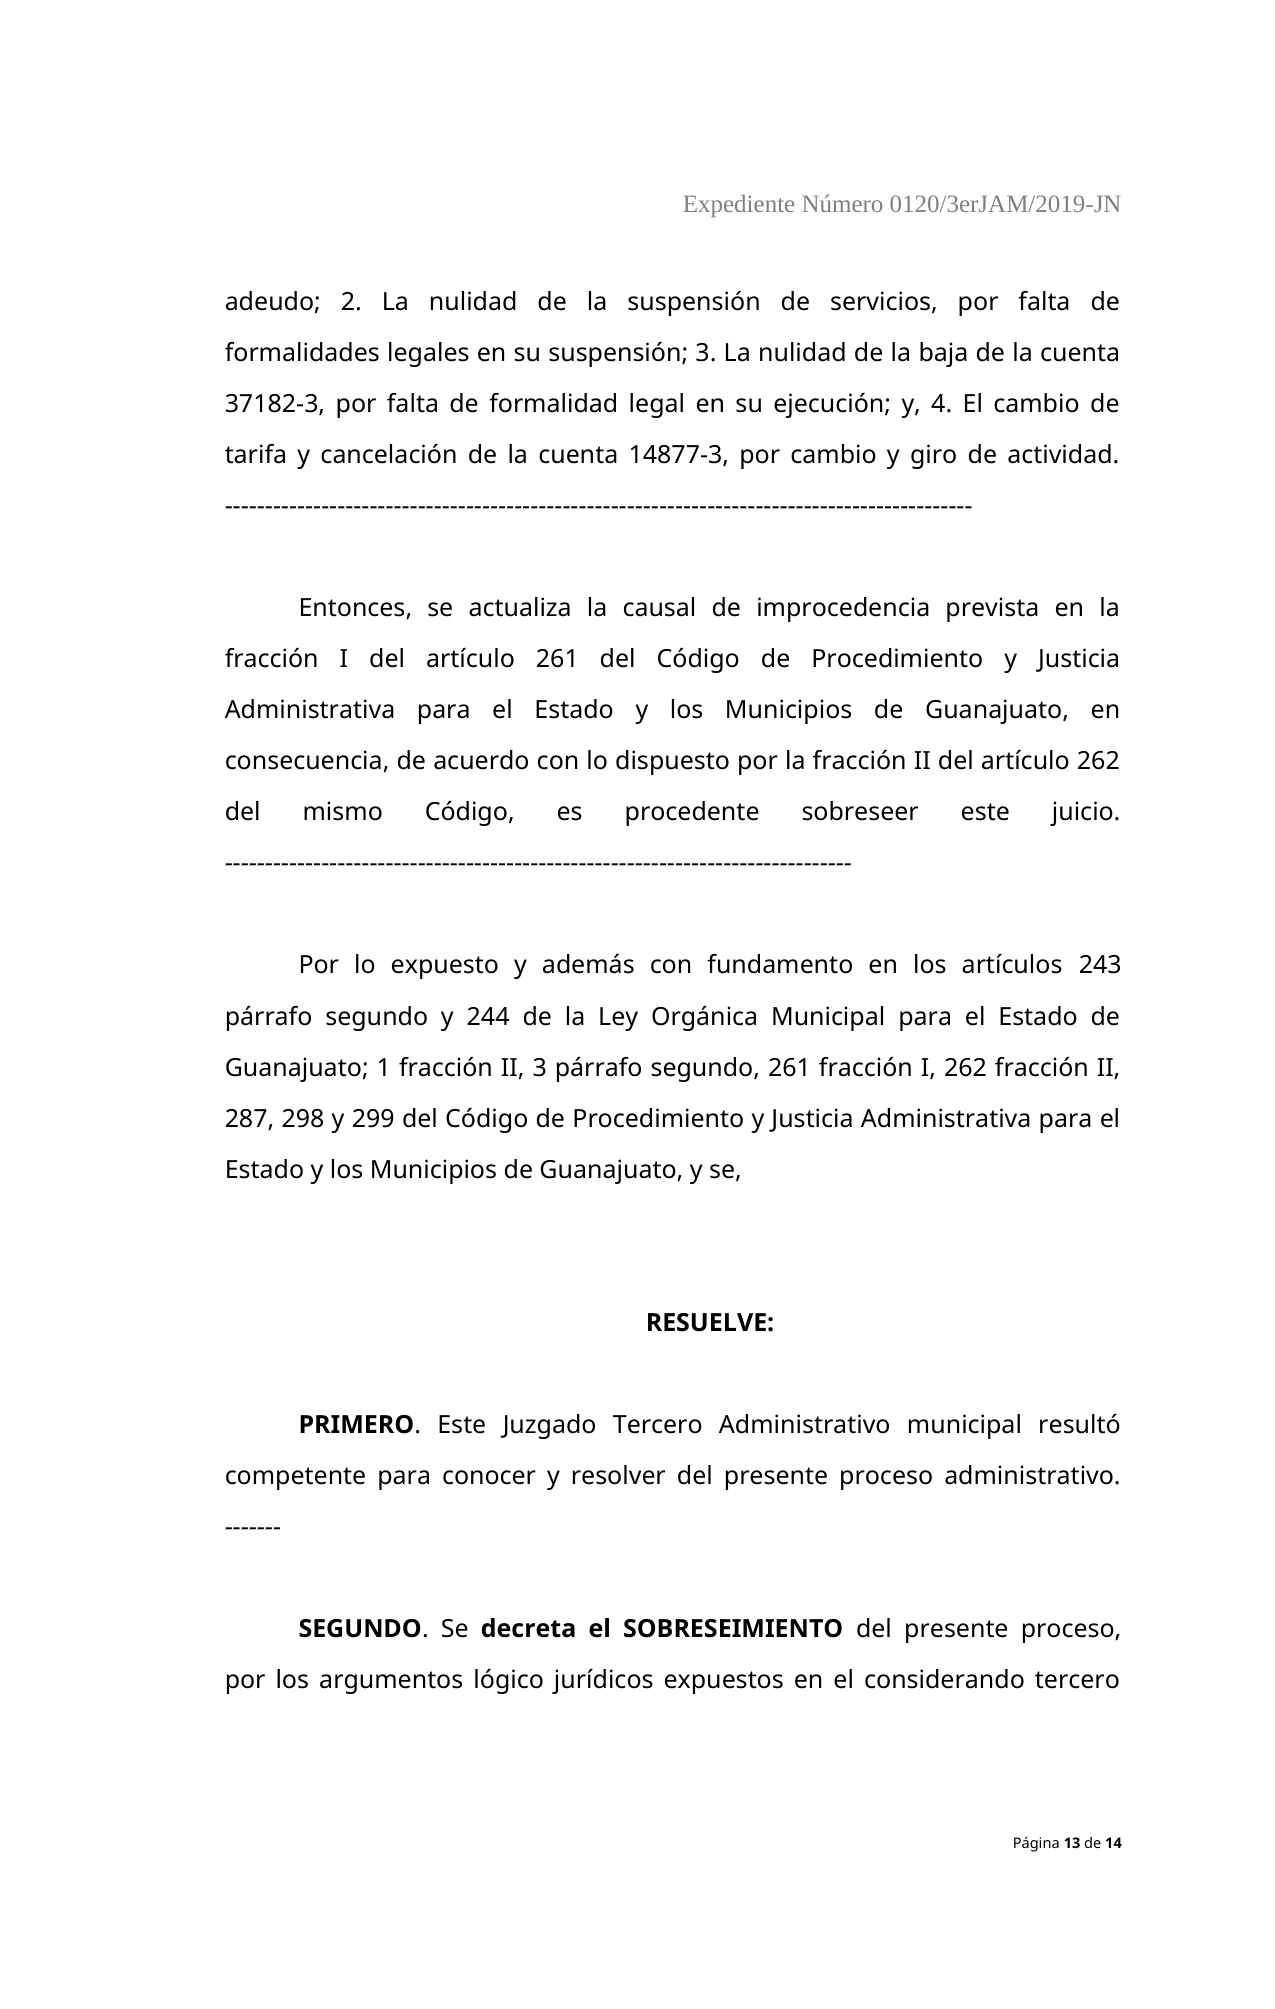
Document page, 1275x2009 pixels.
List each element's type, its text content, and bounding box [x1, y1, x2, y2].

text PRIMERO. Este Juzgado Tercero Administrativo municipal resultó competente para conocer y resolver del presente proceso administrativo. ------- [224, 1406, 1121, 1543]
text RESUELVE: [224, 1304, 1121, 1338]
text Entonces, se actualiza la causal de improcedencia prevista en la fracción I del artículo 261 del Código de Procedimiento y Justicia Administrativa para el Estado y los Municipios de Guanajuato, en consecuencia, de acuerdo con lo dispuesto por la fracción II del artículo 262 del mismo Código, es procedente sobreseer este juicio. ------------------------------------------------------------------------------ [224, 590, 1121, 879]
text Por lo expuesto y además con fundamento en los artículos 243 párrafo segundo y 244 de la Ley Orgánica Municipal para el Estado de Guanajuato; 1 fracción II, 3 párrafo segundo, 261 fracción I, 262 fracción II, 287, 298 y 299 del Código de Procedimiento y Justicia Administrativa para el Estado y los Municipios de Guanajuato, y se, [224, 947, 1121, 1185]
